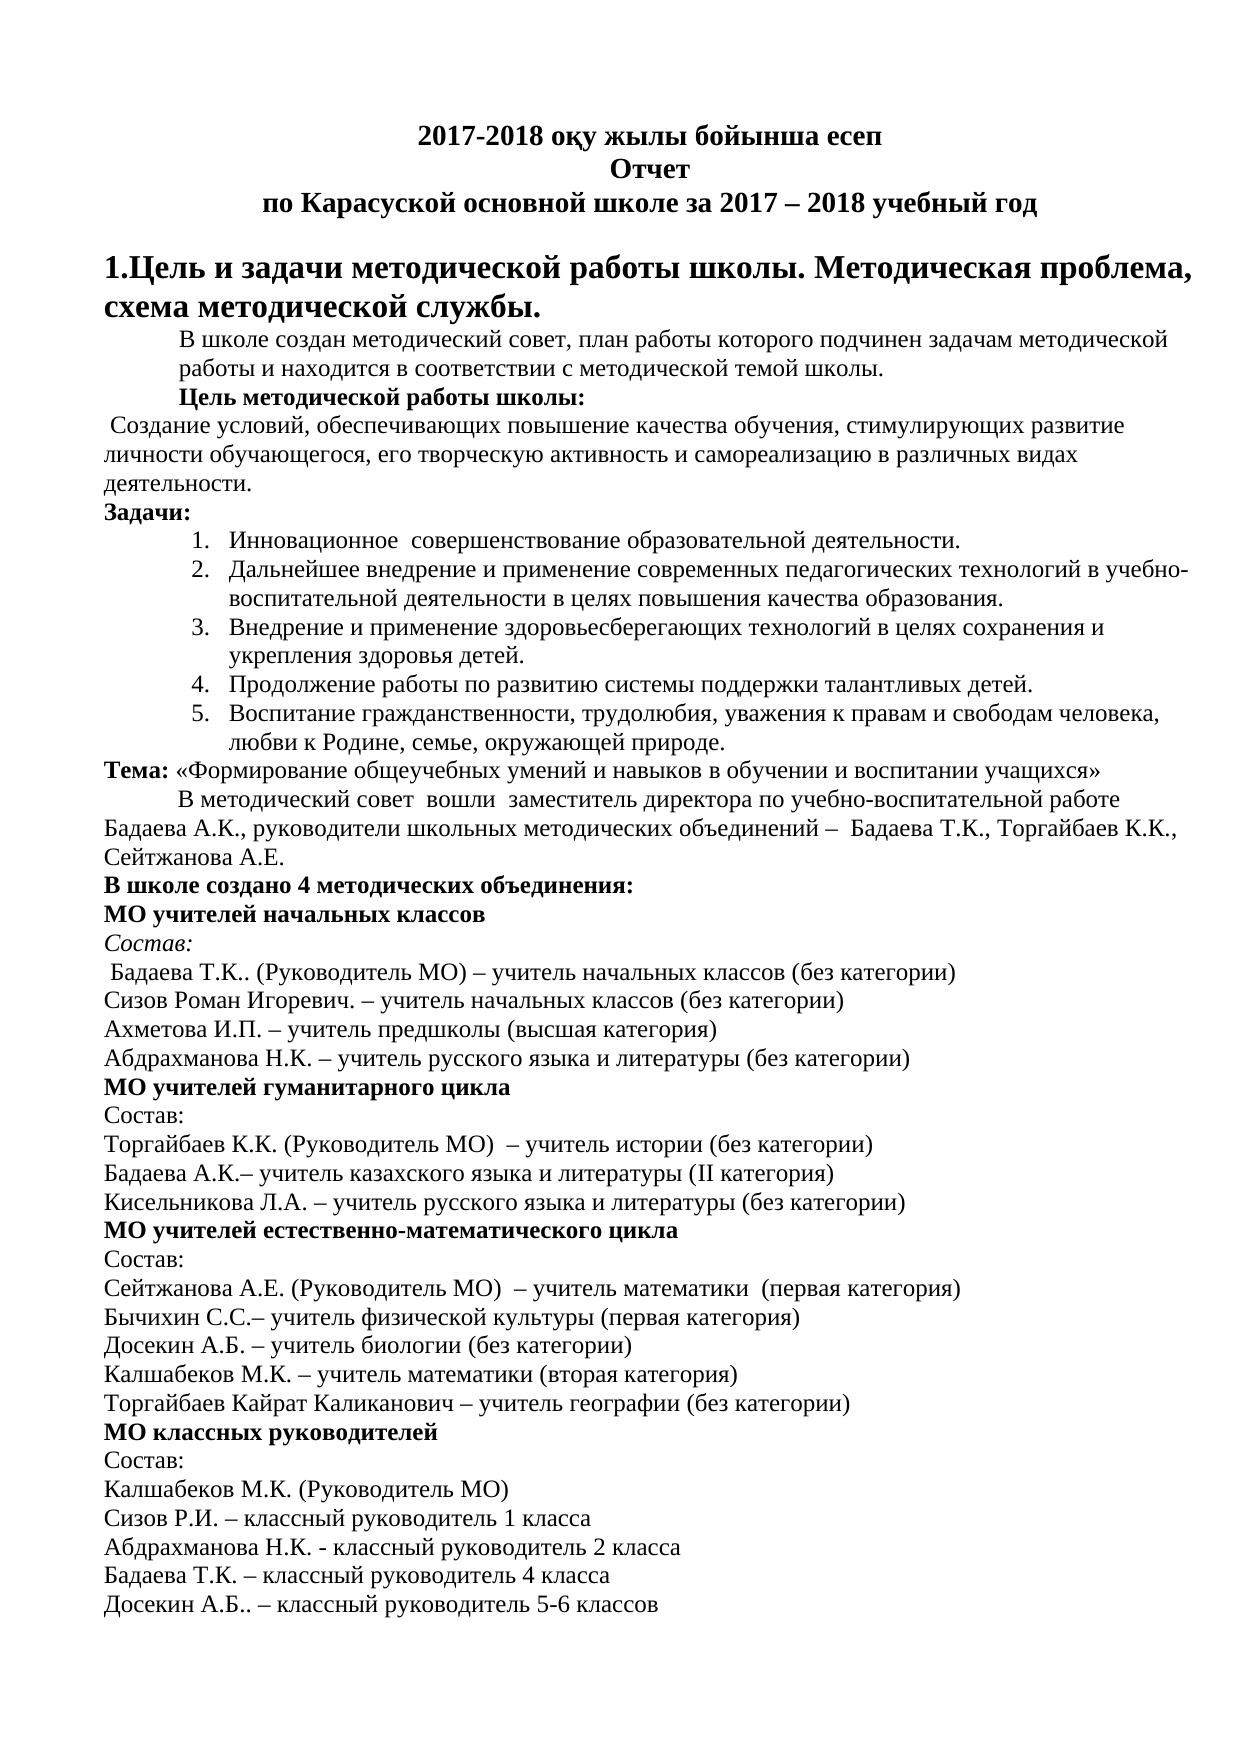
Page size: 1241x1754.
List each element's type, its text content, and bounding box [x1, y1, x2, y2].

text МО учителей гуманитарного цикла [103, 1072, 1196, 1100]
text Сизов Роман Игоревич. – учитель начальных классов (без категории) [103, 985, 1196, 1014]
text Калшабеков М.К. – учитель математики (вторая категория) [103, 1359, 1196, 1388]
text Тема: «Формирование общеучебных умений и навыков в обучении и воспитании учащихся» [103, 755, 1196, 784]
text Задачи: [103, 497, 1196, 525]
text Калшабеков М.К. (Руководитель МО) [103, 1474, 1196, 1503]
text Отчет [103, 152, 1196, 185]
text Досекин А.Б.. – классный руководитель 5-6 классов [103, 1589, 1196, 1618]
text Бычихин С.С.– учитель физической культуры (первая категория) [103, 1302, 1196, 1330]
text Абдрахманова Н.К. - классный руководитель 2 класса [103, 1532, 1196, 1560]
text Бадаева А.К.– учитель казахского языка и литературы (ІІ категория) [103, 1158, 1196, 1187]
text Досекин А.Б. – учитель биологии (без категории) [103, 1330, 1196, 1359]
text Сейтжанова А.Е. (Руководитель МО) – учитель математики (первая категория) [103, 1273, 1196, 1302]
list Инновационное совершенствование образовательной деятельности. [191, 525, 1196, 554]
text Состав: [103, 1244, 1196, 1273]
text 1.Цель и задачи методической работы школы. Методическая проблема, схема методической службы. [103, 247, 1196, 324]
text Абдрахманова Н.К. – учитель русского языка и литературы (без категории) [103, 1043, 1196, 1072]
text Состав: [103, 1100, 1196, 1129]
text Кисельникова Л.А. – учитель русского языка и литературы (без категории) [103, 1187, 1196, 1215]
text 2017-2018 оқу жылы бойынша есеп [103, 118, 1196, 152]
text Состав: [103, 1445, 1196, 1474]
text Торгайбаев К.К. (Руководитель МО) – учитель истории (без категории) [103, 1129, 1196, 1158]
text МО классных руководителей [103, 1417, 1196, 1445]
text Бадаева Т.К.. (Руководитель МО) – учитель начальных классов (без категории) [103, 957, 1196, 985]
list В школе создан методический совет, план работы которого подчинен задачам методической работы и находится в соответствии с методической темой школы. [178, 324, 1196, 382]
text Создание условий, обеспечивающих повышение качества обучения, стимулирующих развитие личности обучающегося, его творческую активность и самореализацию в различных видах деятельности. [103, 410, 1196, 497]
text Ахметова И.П. – учитель предшколы (высшая категория) [103, 1014, 1196, 1043]
text МО учителей начальных классов Состав: [103, 899, 1196, 957]
text Бадаева Т.К. – классный руководитель 4 класса [103, 1560, 1196, 1589]
list Цель методической работы школы: [178, 382, 1196, 410]
text В школе создано 4 методических объединения: [103, 870, 1196, 899]
text В методический совет вошли заместитель директора по учебно-воспитательной работе Бадаева А.К., руководители школьных методических объединений – Бадаева Т.К., Торгайбаев К.К., Сейтжанова А.Е. [103, 784, 1196, 870]
text Сизов Р.И. – классный руководитель 1 класса [103, 1503, 1196, 1532]
text Торгайбаев Кайрат Каликанович – учитель географии (без категории) [103, 1388, 1196, 1417]
list Воспитание гражданственности, трудолюбия, уважения к правам и свободам человека, любви к Родине, семье, окружающей природе. [191, 698, 1196, 755]
list Внедрение и применение здоровьесберегающих технологий в целях сохранения и укрепления здоровья детей. [191, 612, 1196, 669]
text по Карасуской основной школе за 2017 – 2018 учебный год [103, 185, 1196, 219]
list Дальнейшее внедрение и применение современных педагогических технологий в учебно-воспитательной деятельности в целях повышения качества образования. [191, 554, 1196, 612]
list Продолжение работы по развитию системы поддержки талантливых детей. [191, 669, 1196, 698]
text МО учителей естественно-математического цикла [103, 1215, 1196, 1244]
